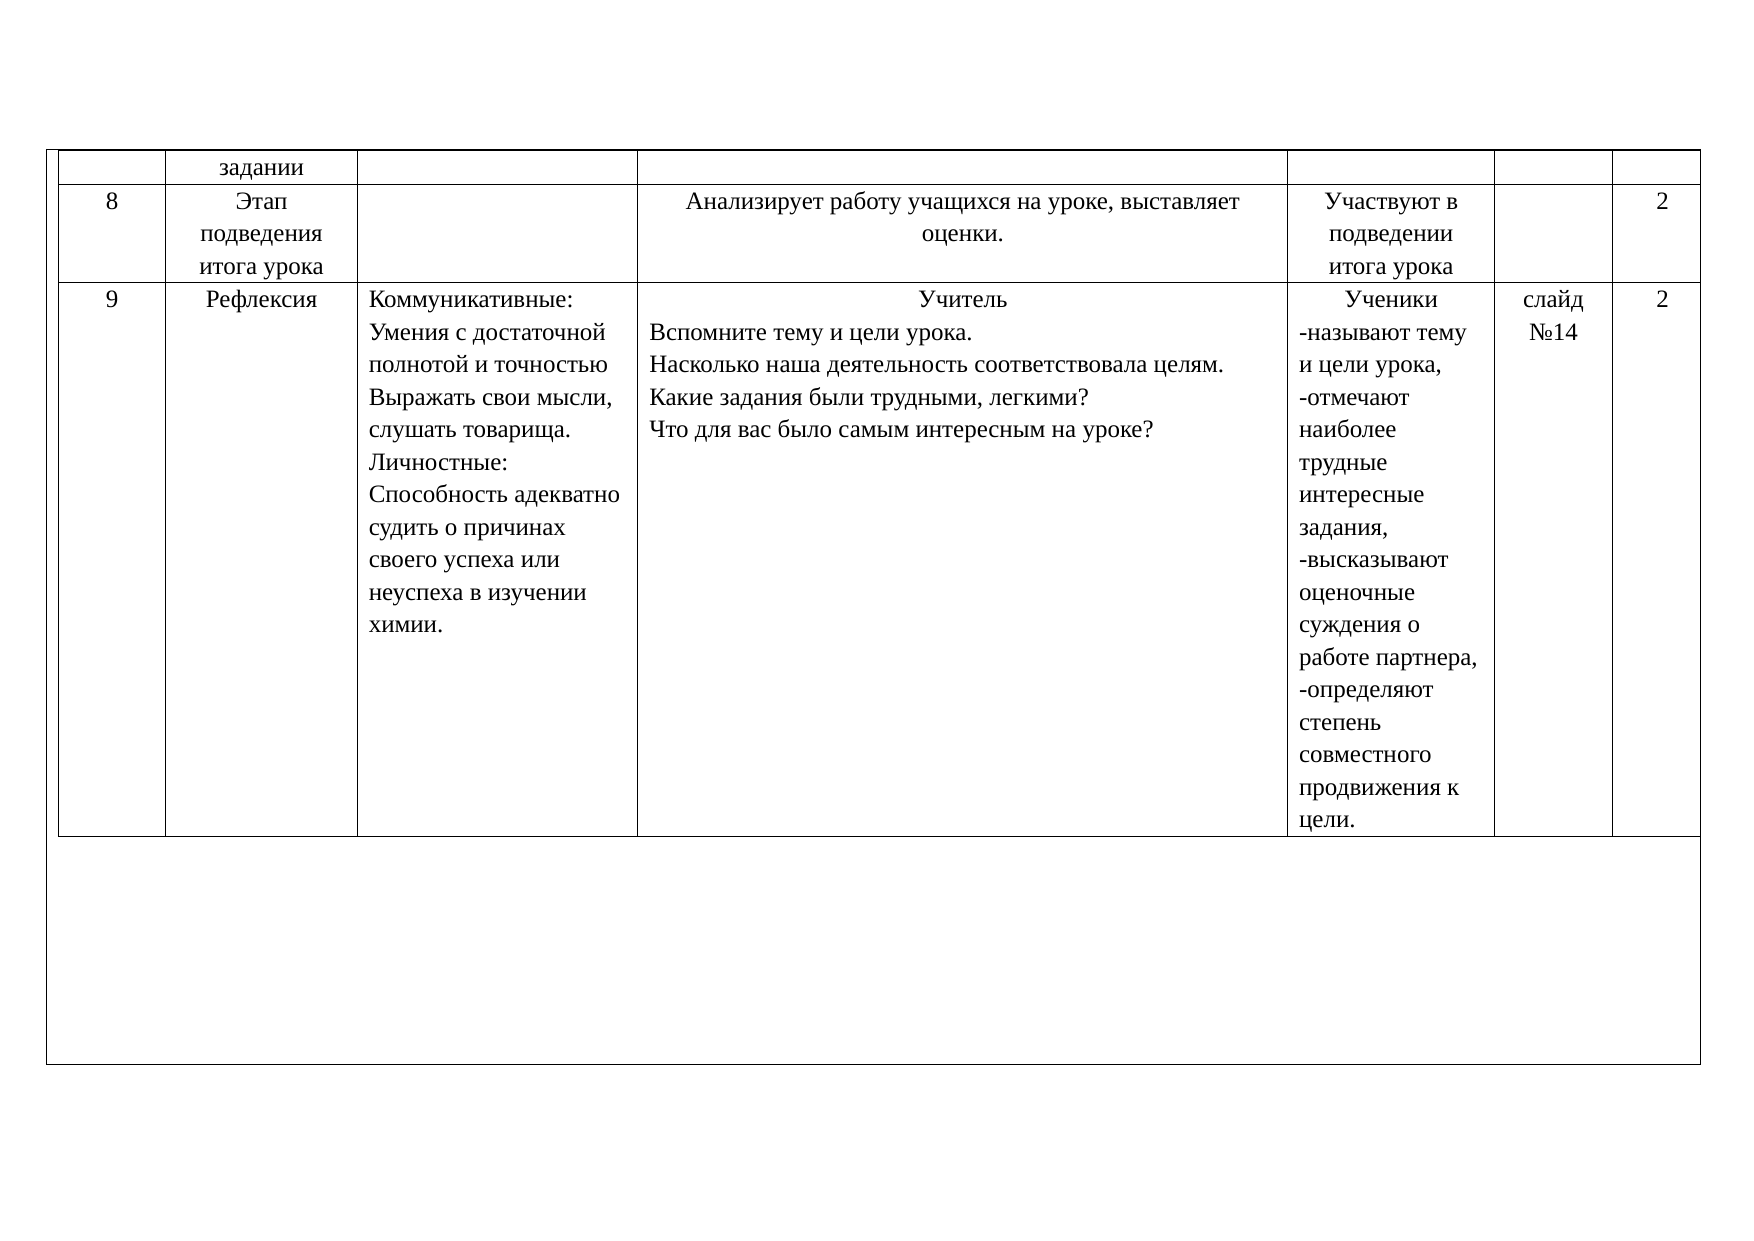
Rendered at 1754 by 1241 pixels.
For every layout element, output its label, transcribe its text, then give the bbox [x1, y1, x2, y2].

table_cell Планируемые образовательные результаты Организационная структура урока [47, 150, 1700, 1064]
